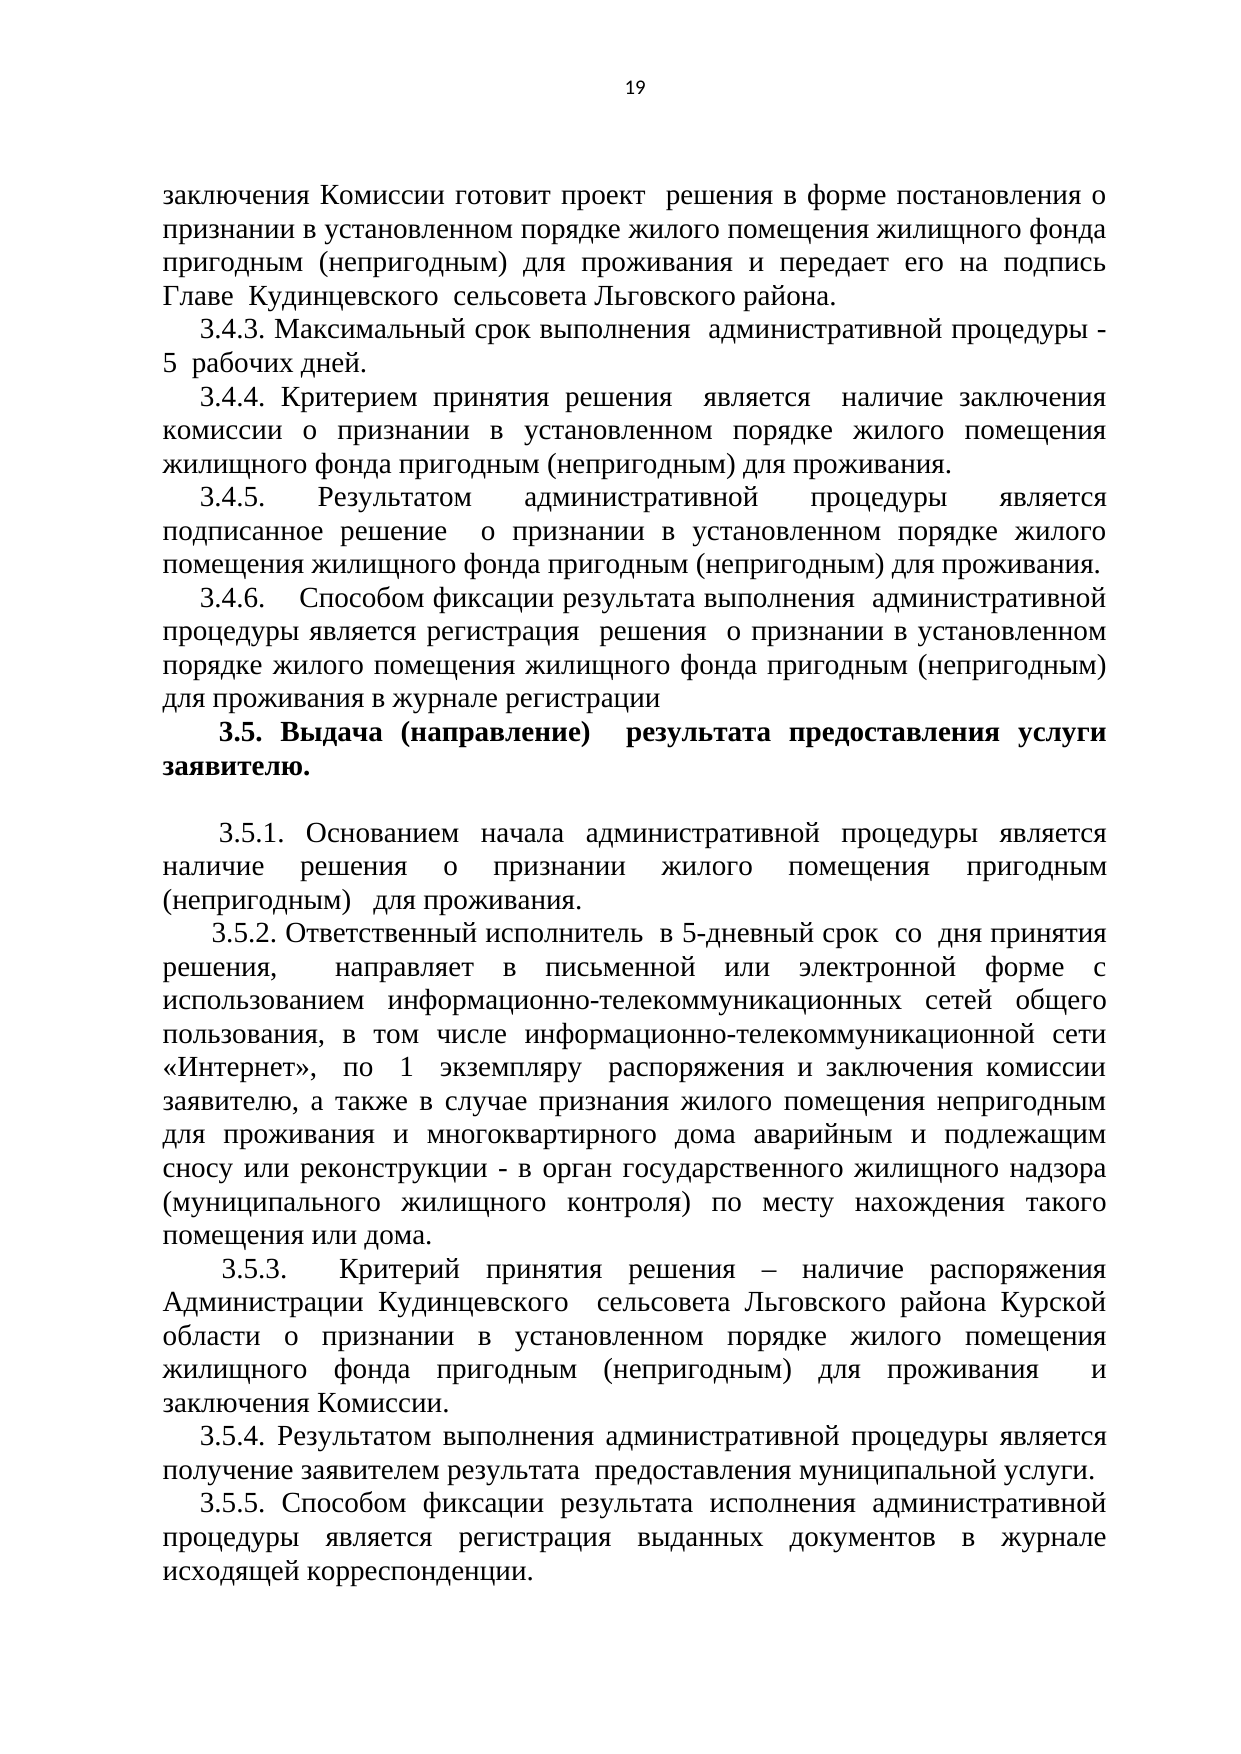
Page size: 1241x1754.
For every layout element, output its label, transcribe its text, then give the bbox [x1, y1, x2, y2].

text 3.5.2. Ответственный исполнитель в 5-дневный срок со дня принятия решения, направляет в письменной или электронной форме с использованием информационно-телекоммуникационных сетей общего пользования, в том числе информационно-телекоммуникационной сети «Интернет», по 1 экземпляру распоряжения и заключения комиссии заявителю, а также в случае признания жилого помещения непригодным для проживания и многоквартирного дома аварийным и подлежащим сносу или реконструкции - в орган государственного жилищного надзора (муниципального жилищного контроля) по месту нахождения такого помещения или дома. [162, 915, 1107, 1251]
text 3.4.3. Максимальный срок выполнения административной процедуры - 5 рабочих дней. [162, 312, 1107, 379]
text 3.4.4. Критерием принятия решения является наличие заключения комиссии о признании в установленном порядке жилого помещения жилищного фонда пригодным (непригодным) для проживания. [162, 379, 1107, 479]
text 3.5.5. Способом фиксации результата исполнения административной процедуры является регистрация выданных документов в журнале исходящей корреспонденции. [162, 1486, 1107, 1586]
text 3.5.4. Результатом выполнения административной процедуры является получение заявителем результата предоставления муниципальной услуги. [162, 1418, 1107, 1486]
text 3.4.6. Способом фиксации результата выполнения административной процедуры является регистрация решения о признании в установленном порядке жилого помещения жилищного фонда пригодным (непригодным) для проживания в журнале регистрации [162, 580, 1107, 714]
text 3.5.3. Критерий принятия решения – наличие распоряжения Администрации Кудинцевского сельсовета Льговского района Курской области о признании в установленном порядке жилого помещения жилищного фонда пригодным (непригодным) для проживания и заключения Комиссии. [162, 1251, 1107, 1418]
text 3.5. Выдача (направление) результата предоставления услуги заявителю. [162, 714, 1107, 781]
text 3.4.5. Результатом административной процедуры является подписанное решение о признании в установленном порядке жилого помещения жилищного фонда пригодным (непригодным) для проживания. [162, 479, 1107, 580]
text 3.5.1. Основанием начала административной процедуры является наличие решения о признании жилого помещения пригодным (непригодным) для проживания. [162, 815, 1107, 915]
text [162, 177, 1107, 312]
